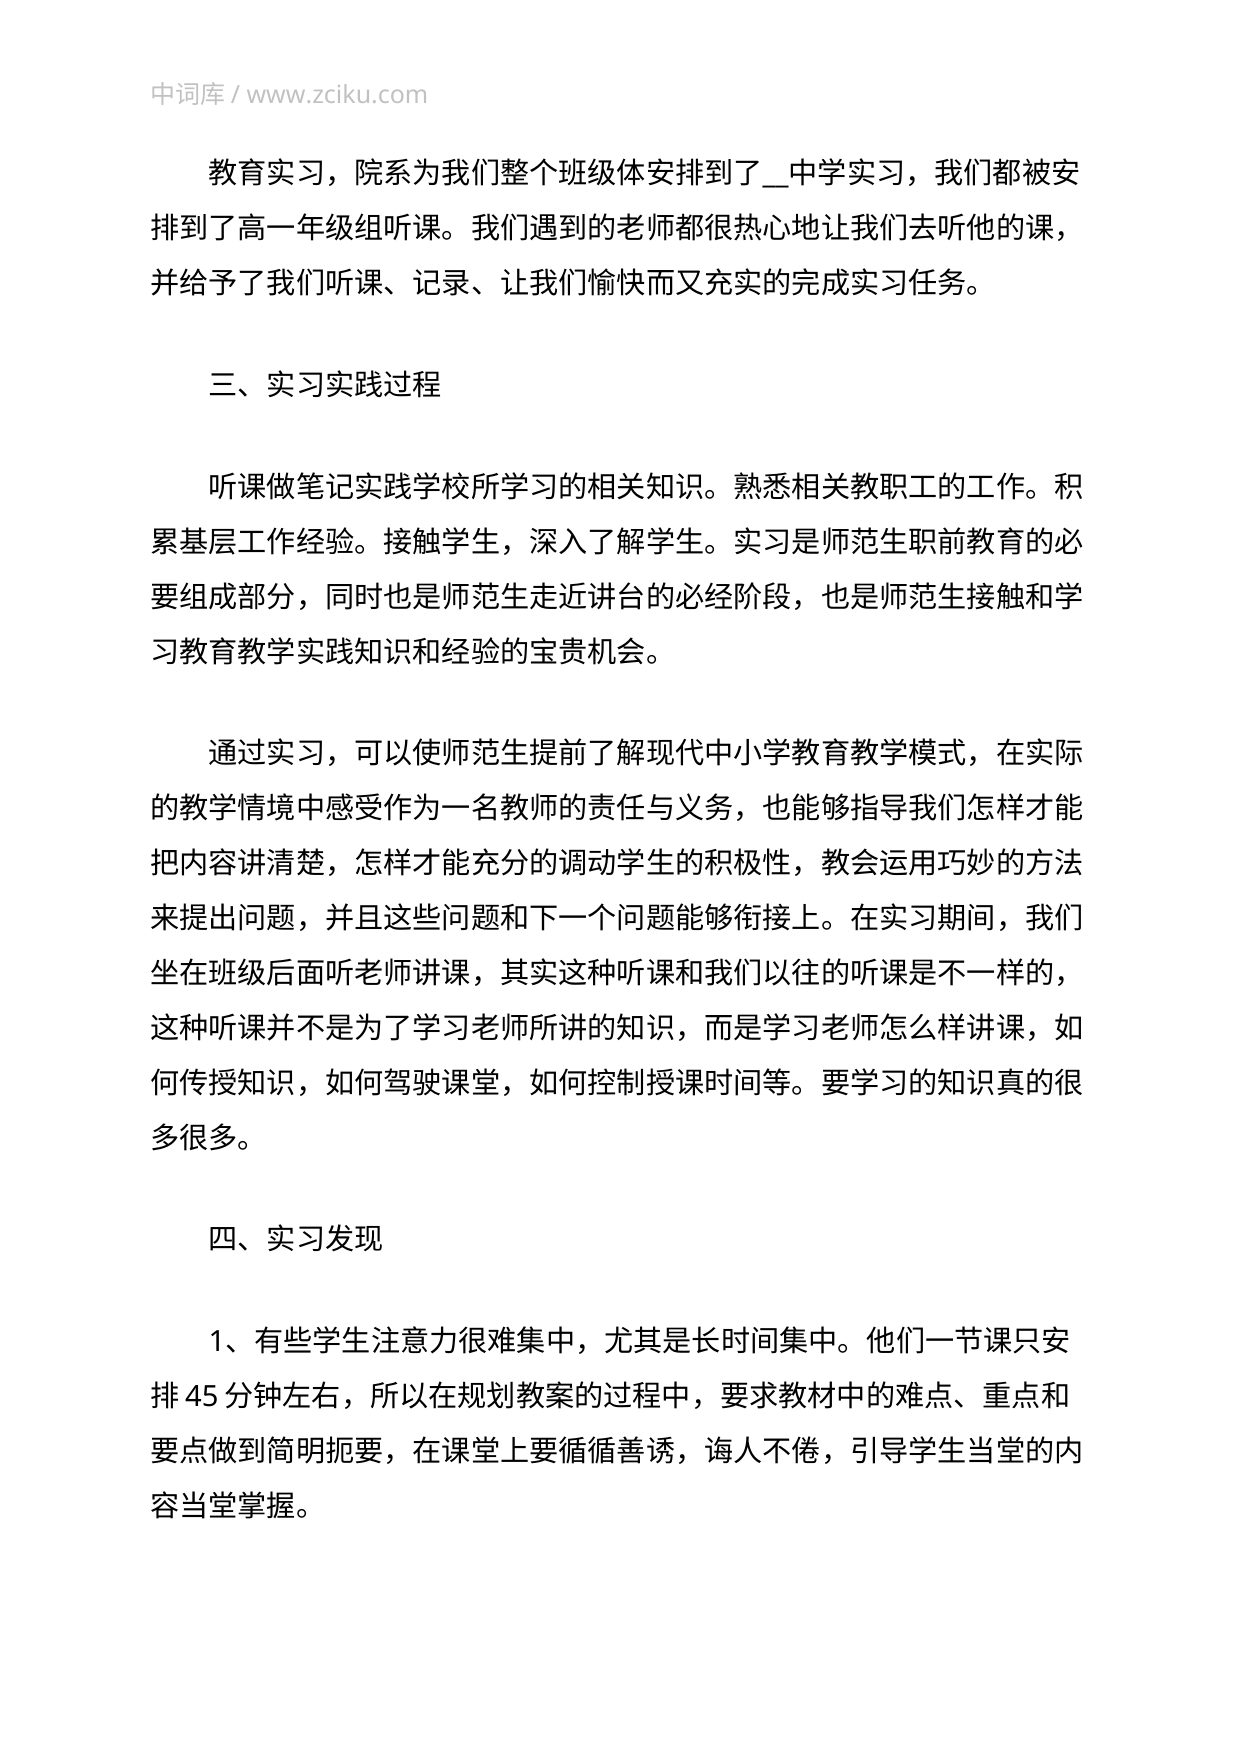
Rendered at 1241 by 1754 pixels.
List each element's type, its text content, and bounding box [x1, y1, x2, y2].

text 三、实习实践过程 [150, 362, 1090, 404]
text 四、实习发现 [150, 1216, 1090, 1258]
text 通过实习，可以使师范生提前了解现代中小学教育教学模式，在实际的教学情境中感受作为一名教师的责任与义务，也能够指导我们怎样才能把内容讲清楚，怎样才能充分的调动学生的积极性，教会运用巧妙的方法来提出问题，并且这些问题和下一个问题能够衔接上。在实习期间，我们坐在班级后面听老师讲课，其实这种听课和我们以往的听课是不一样的，这种听课并不是为了学习老师所讲的知识，而是学习老师怎么样讲课，如何传授知识，如何驾驶课堂，如何控制授课时间等。要学习的知识真的很多很多。 [150, 730, 1090, 1156]
text 1、有些学生注意力很难集中，尤其是长时间集中。他们一节课只安排45分钟左右，所以在规划教案的过程中，要求教材中的难点、重点和要点做到简明扼要，在课堂上要循循善诱，诲人不倦，引导学生当堂的内容当堂掌握。 [150, 1318, 1090, 1525]
text 教育实习，院系为我们整个班级体安排到了__中学实习，我们都被安排到了高一年级组听课。我们遇到的老师都很热心地让我们去听他的课，并给予了我们听课、记录、让我们愉快而又充实的完成实习任务。 [150, 150, 1090, 302]
text 听课做笔记实践学校所学习的相关知识。熟悉相关教职工的工作。积累基层工作经验。接触学生，深入了解学生。实习是师范生职前教育的必要组成部分，同时也是师范生走近讲台的必经阶段，也是师范生接触和学习教育教学实践知识和经验的宝贵机会。 [150, 463, 1090, 670]
